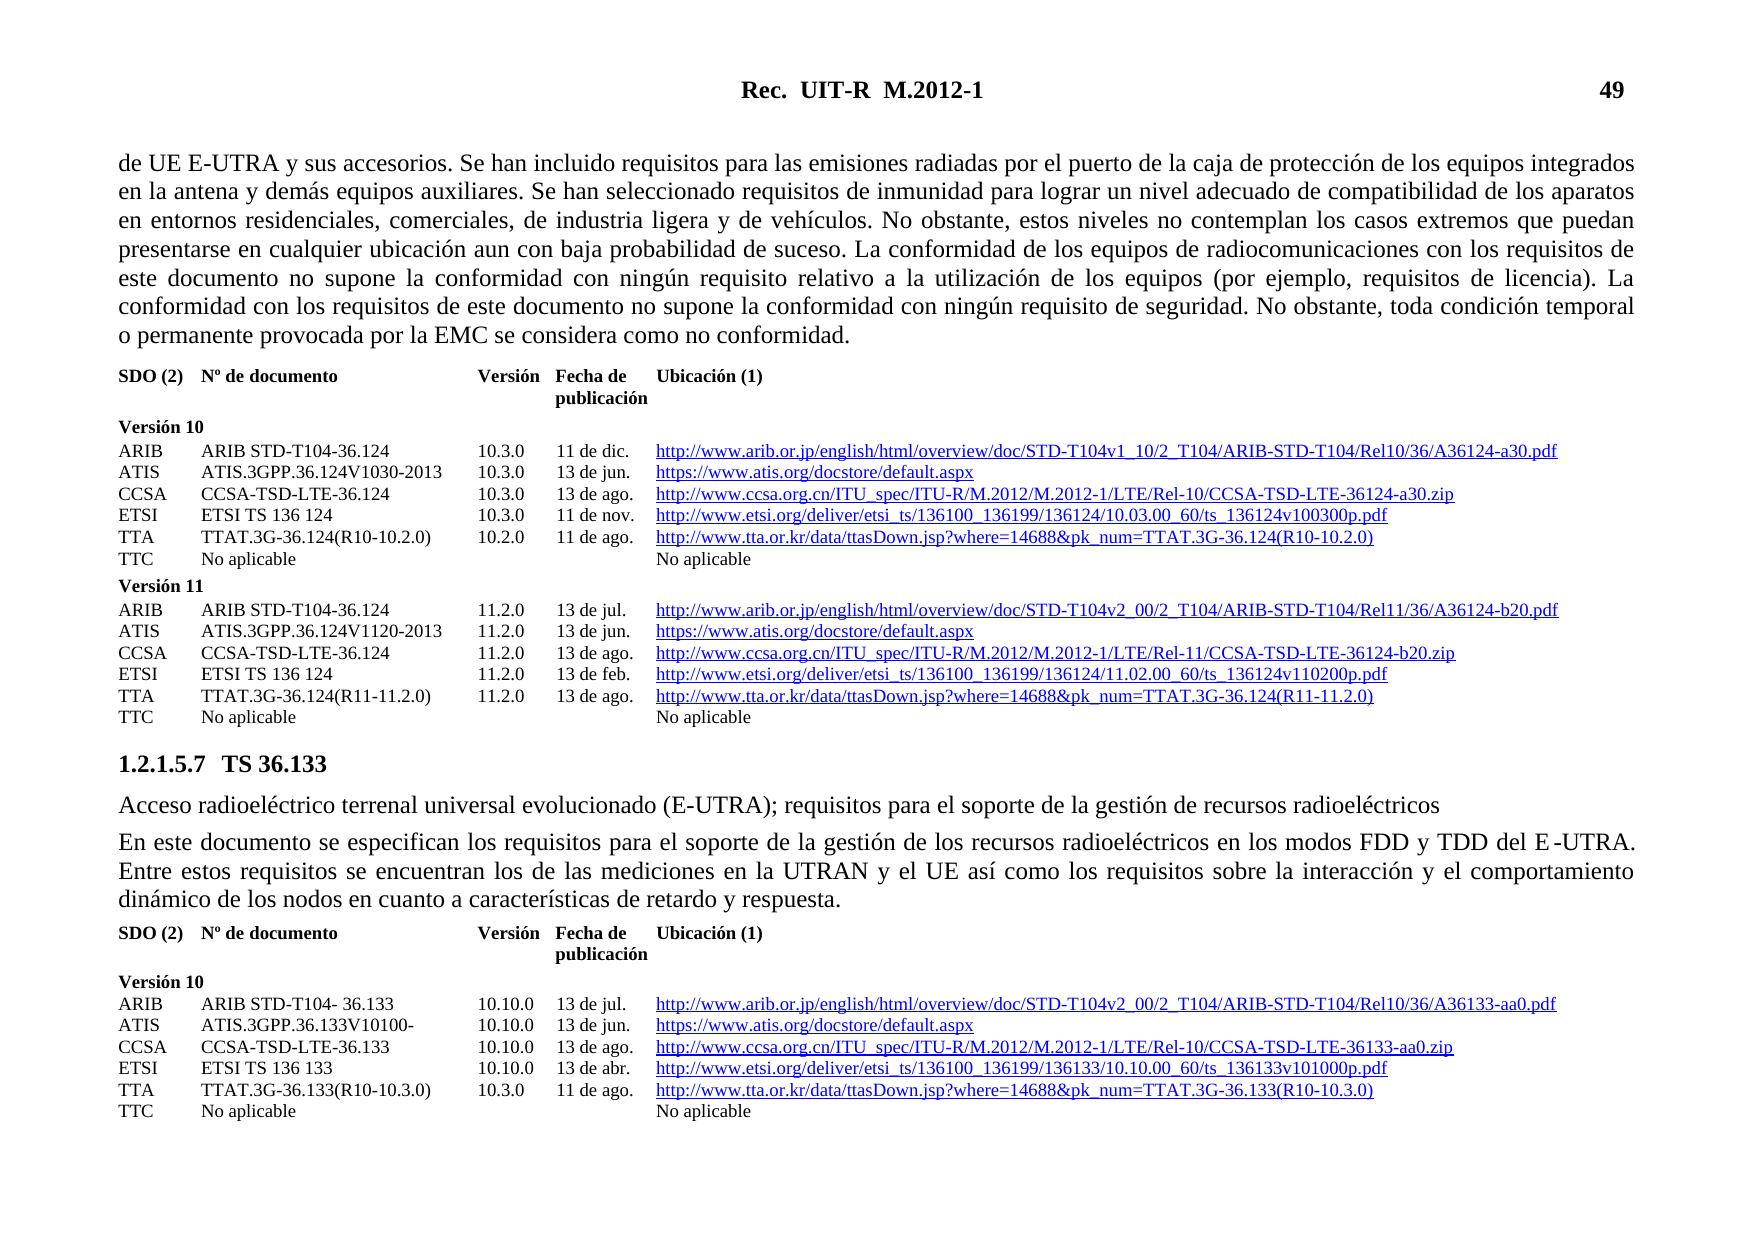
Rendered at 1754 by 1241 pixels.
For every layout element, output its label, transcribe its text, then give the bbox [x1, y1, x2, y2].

text TTA TTAT.3G-36.124(R11-11.2.0) 11.2.0 13 de ago. http://www.tta.or.kr/data/ttasDown.jsp?where=14688&pk_num=TTAT.3G-36.124(R11-11.2.0) [118, 685, 1636, 706]
text ETSI ETSI TS 136 133 10.10.0 13 de abr. http://www.etsi.org/deliver/etsi_ts/136100_136199/136133/10.10.00_60/ts_136133v101000p.pdf [118, 1057, 1636, 1079]
text TTC No aplicable No aplicable [118, 706, 1636, 728]
text Versión 10 [118, 971, 1636, 993]
text CCSA CCSA-TSD-LTE-36.124 11.2.0 13 de ago. http://www.ccsa.org.cn/ITU_spec/ITU-R/M.2012/M.2012-1/LTE/Rel-11/CCSA-TSD-LTE-36124-b20.zip [118, 642, 1636, 663]
text TTC No aplicable No aplicable [118, 1100, 1636, 1122]
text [118, 148, 1636, 349]
text ATIS ATIS.3GPP.36.133V10100- 10.10.0 13 de jun. https://www.atis.org/docstore/default.aspx [118, 1014, 1636, 1036]
text ARIB ARIB STD-T104-36.124 10.3.0 11 de dic. http://www.arib.or.jp/english/html/overview/doc/STD-T104v1_10/2_T104/ARIB-STD-T104/Rel10/36/A36124-a30.pdf [118, 440, 1636, 461]
text SDO (2) Nº de documento Versión Fecha de Ubicación (1) publicación [118, 922, 1636, 965]
text ARIB ARIB STD-T104- 36.133 10.10.0 13 de jul. http://www.arib.or.jp/english/html/overview/doc/STD-T104v2_00/2_T104/ARIB-STD-T104/Rel10/36/A36133-aa0.pdf [118, 993, 1636, 1014]
text Acceso radioeléctrico terrenal universal evolucionado (E-UTRA); requisitos para el soporte de la gestión de recursos radioeléctricos [118, 790, 1636, 819]
text ETSI ETSI TS 136 124 11.2.0 13 de feb. http://www.etsi.org/deliver/etsi_ts/136100_136199/136124/11.02.00_60/ts_136124v110200p.pdf [118, 663, 1636, 685]
text ATIS ATIS.3GPP.36.124V1120-2013 11.2.0 13 de jun. https://www.atis.org/docstore/default.aspx [118, 620, 1636, 642]
text ETSI ETSI TS 136 124 10.3.0 11 de nov. http://www.etsi.org/deliver/etsi_ts/136100_136199/136124/10.03.00_60/ts_136124v100300p.pdf [118, 504, 1636, 526]
text SDO (2) Nº de documento Versión Fecha de Ubicación (1) publicación [118, 365, 1636, 408]
text TTA TTAT.3G-36.133(R10-10.3.0) 10.3.0 11 de ago. http://www.tta.or.kr/data/ttasDown.jsp?where=14688&pk_num=TTAT.3G-36.133(R10-10.3.0) [118, 1079, 1636, 1100]
subtitle 1.2.1.5.7 TS 36.133 [118, 749, 1636, 777]
text Versión 10 [118, 416, 1636, 438]
text ARIB ARIB STD-T104-36.124 11.2.0 13 de jul. http://www.arib.or.jp/english/html/overview/doc/STD-T104v2_00/2_T104/ARIB-STD-T104/Rel11/36/A36124-b20.pdf [118, 598, 1636, 620]
text CCSA CCSA-TSD-LTE-36.133 10.10.0 13 de ago. http://www.ccsa.org.cn/ITU_spec/ITU-R/M.2012/M.2012-1/LTE/Rel-10/CCSA-TSD-LTE-36133-aa0.zip [118, 1036, 1636, 1057]
text CCSA CCSA-TSD-LTE-36.124 10.3.0 13 de ago. http://www.ccsa.org.cn/ITU_spec/ITU-R/M.2012/M.2012-1/LTE/Rel-10/CCSA-TSD-LTE-36124-a30.zip [118, 483, 1636, 504]
text TTC No aplicable No aplicable [118, 547, 1636, 569]
text TTA TTAT.3G-36.124(R10-10.2.0) 10.2.0 11 de ago. http://www.tta.or.kr/data/ttasDown.jsp?where=14688&pk_num=TTAT.3G-36.124(R10-10.2.0) [118, 526, 1636, 547]
text En este documento se especifican los requisitos para el soporte de la gestión de los recursos radioeléctricos en los modos FDD y TDD del E-UTRA. Entre estos requisitos se encuentran los de las mediciones en la UTRAN y el UE así como los requisitos sobre la interacción y el comportamiento dinámico de los nodos en cuanto a características de retardo y respuesta. [118, 827, 1636, 913]
text ATIS ATIS.3GPP.36.124V1030-2013 10.3.0 13 de jun. https://www.atis.org/docstore/default.aspx [118, 461, 1636, 483]
text Versión 11 [118, 575, 1636, 597]
